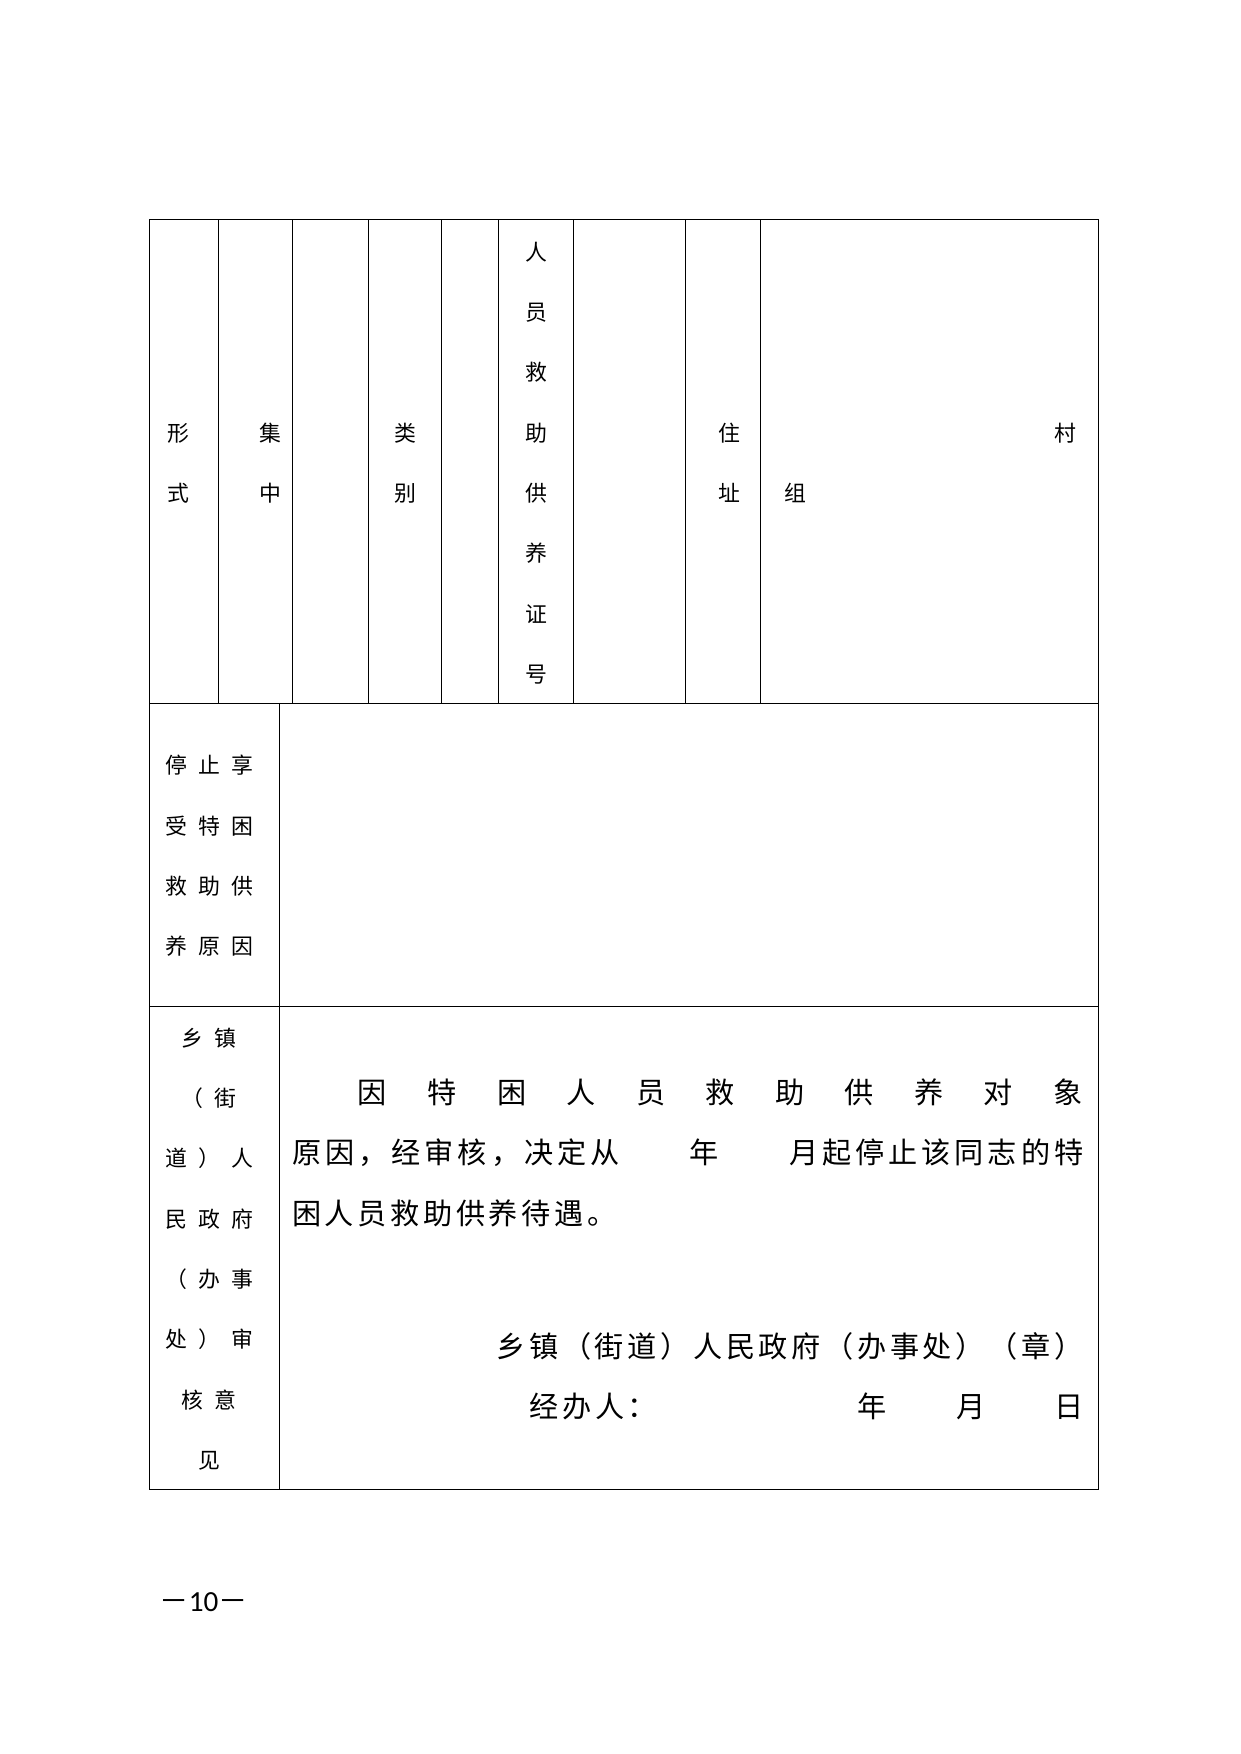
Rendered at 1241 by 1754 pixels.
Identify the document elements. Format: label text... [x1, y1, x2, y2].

table_cell [574, 220, 685, 703]
table_cell 人员类别 [369, 220, 441, 703]
table_cell [280, 704, 1098, 1006]
table_cell [442, 220, 498, 703]
table_cell 停止享受特困救助供养原因 [150, 704, 279, 1006]
table_cell 特困人员救助供养证号 [499, 220, 573, 703]
table_cell 供养形式 [150, 220, 218, 703]
table_cell [293, 220, 368, 703]
table_cell 村 组 [761, 220, 1098, 703]
table_cell 乡镇（街道）人民政府（办事处）审核意 见 [150, 1007, 279, 1489]
table_cell 集中 [219, 220, 292, 703]
table_cell 因特困人员救助供养对象 原因，经审核，决定从 年 月起停止该同志的特困人员救助供养待遇。 乡镇（街道）人民政府（办事处）（章） 经办人： 年 月 日 [280, 1007, 1098, 1489]
table_cell 住址 [686, 220, 760, 703]
